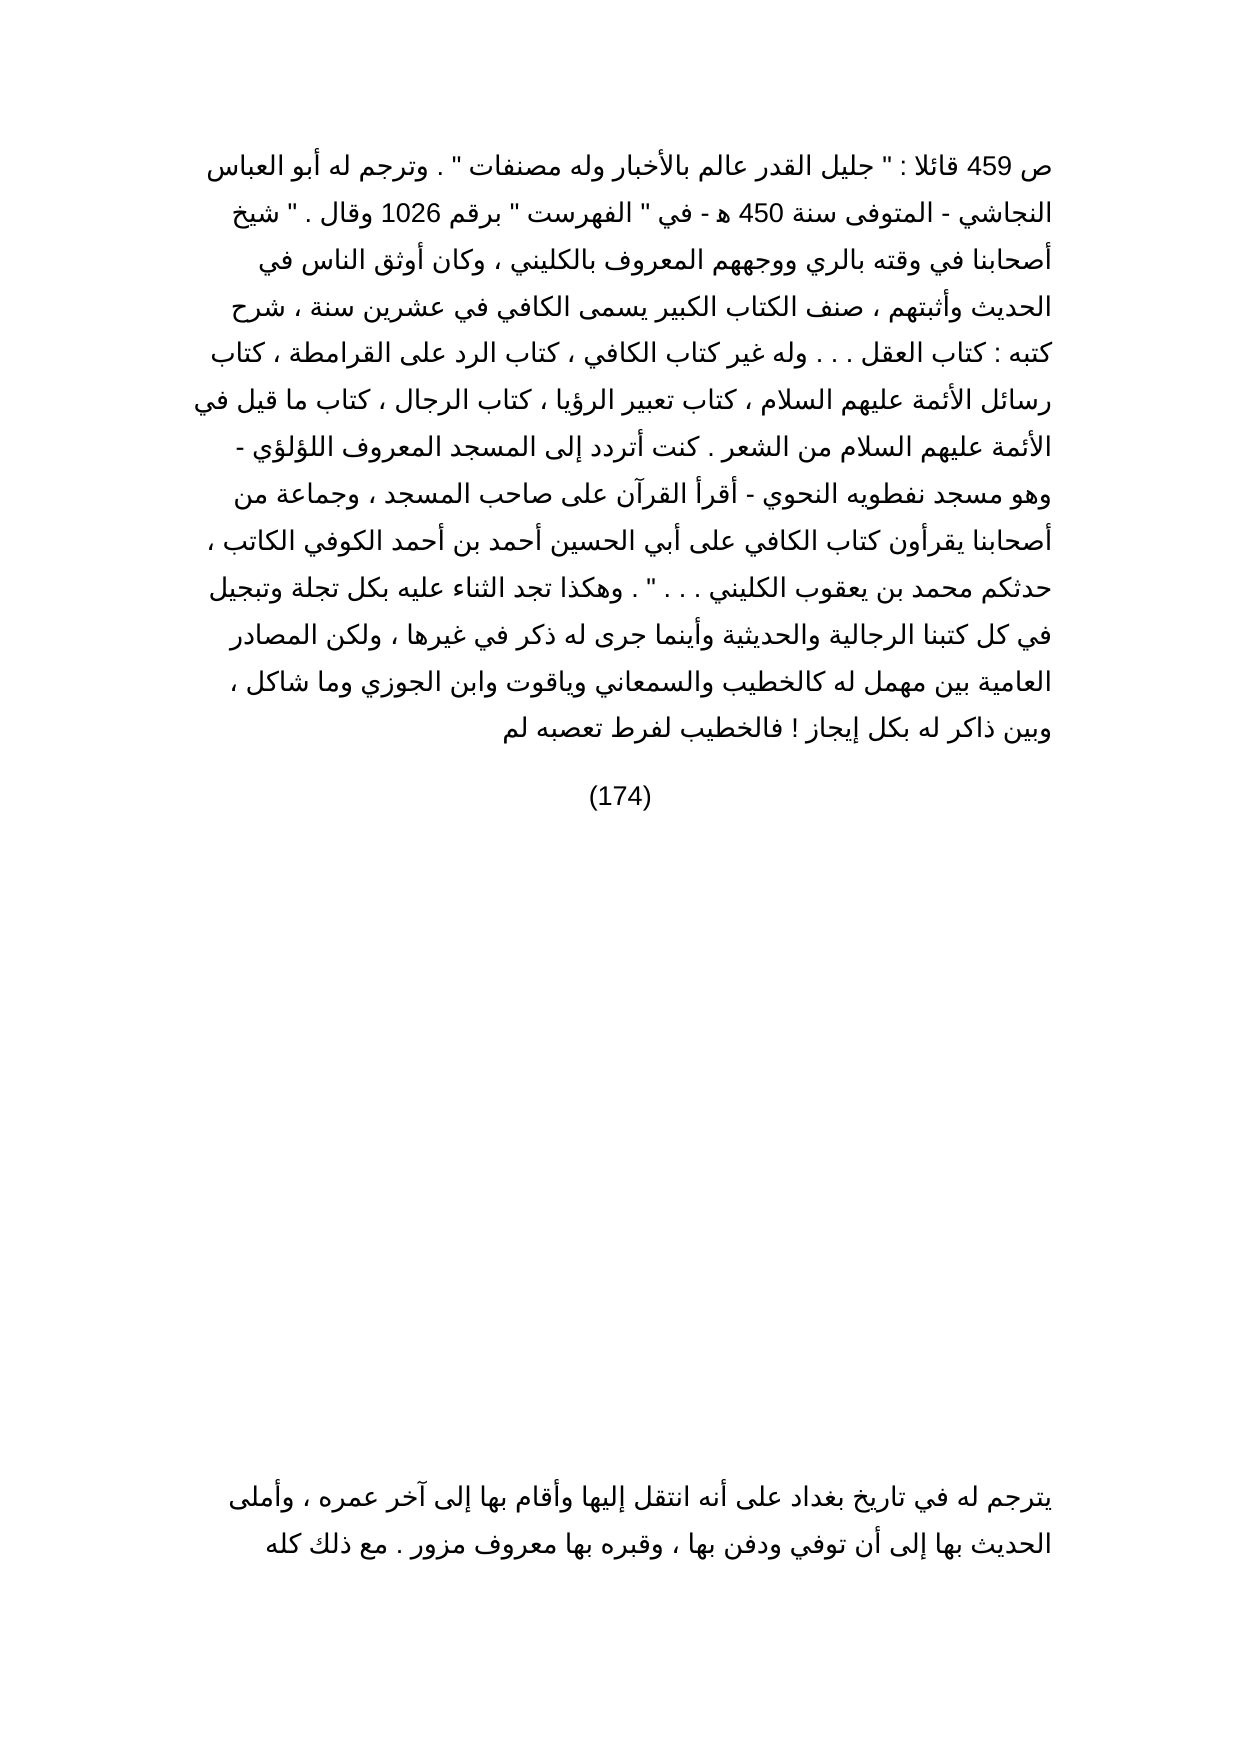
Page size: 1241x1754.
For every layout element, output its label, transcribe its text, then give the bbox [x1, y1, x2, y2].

text (174) [187, 780, 1053, 811]
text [187, 1481, 1053, 1559]
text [187, 150, 1053, 744]
